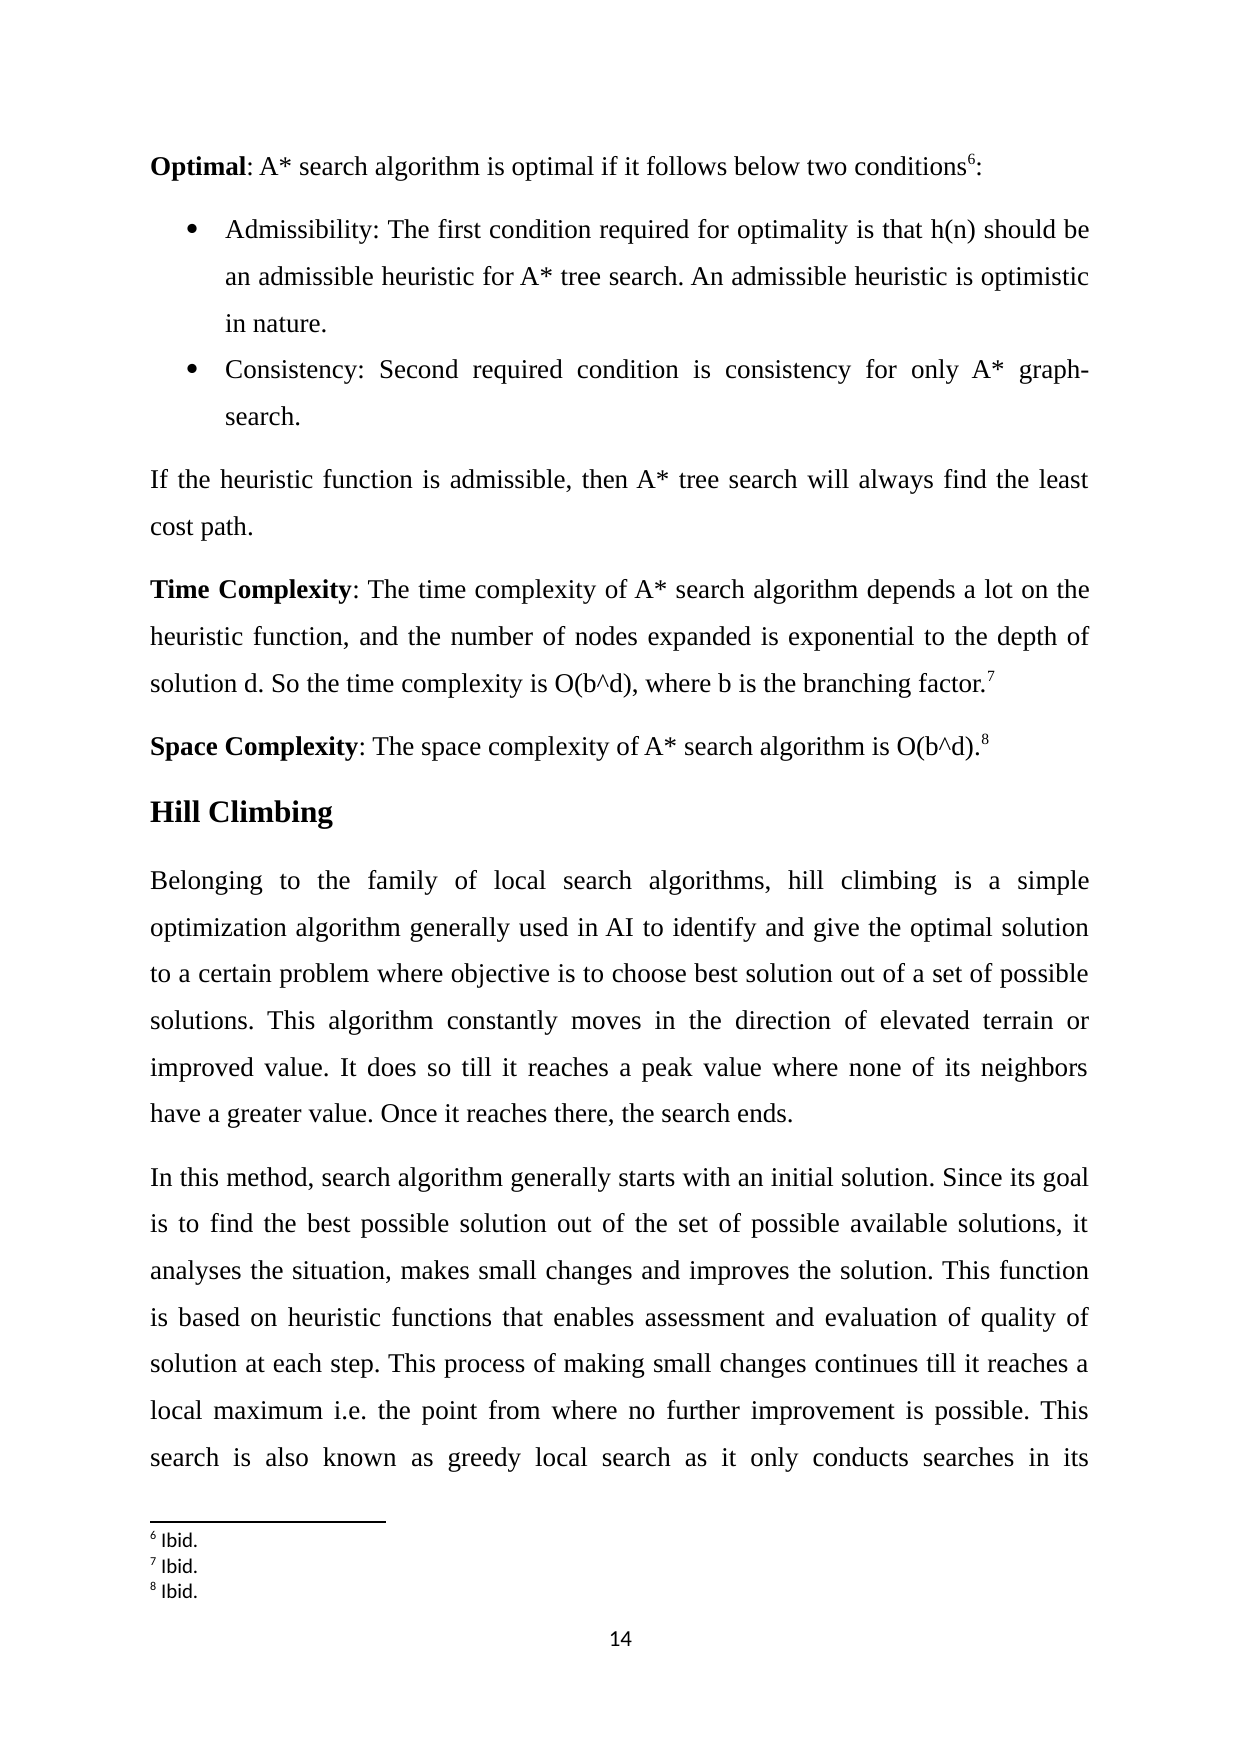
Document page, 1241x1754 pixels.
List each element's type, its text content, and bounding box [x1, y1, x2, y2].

text Time Complexity: The time complexity of A* search algorithm depends a lot on the heuristic function, and the number of nodes expanded is exponential to the depth of solution d. So the time complexity is O(b^d), where b is the branching factor. [150, 573, 1090, 698]
list Consistency: Second required condition is consistency for only A* graph-search. [187, 353, 1090, 431]
text Hill Climbing [150, 793, 1090, 829]
text Optimal: A* search algorithm is optimal if it follows below two conditions: [150, 150, 1090, 181]
text Belonging to the family of local search algorithms, hill climbing is a simple optimization algorithm generally used in AI to identify and give the optimal solution to a certain problem where objective is to choose best solution out of a set of possible solutions. This algorithm constantly moves in the direction of elevated terrain or improved value. It does so till it reaches a peak value where none of its neighbors have a greater value. Once it reaches there, the search ends. [150, 864, 1090, 1128]
text Space Complexity: The space complexity of A* search algorithm is O(b^d). [150, 730, 1090, 761]
text If the heuristic function is admissible, then A* tree search will always find the least cost path. [150, 463, 1090, 541]
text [150, 1161, 1090, 1472]
list Admissibility: The first condition required for optimality is that h(n) should be an admissible heuristic for A* tree search. An admissible heuristic is optimistic in nature. [187, 213, 1090, 338]
